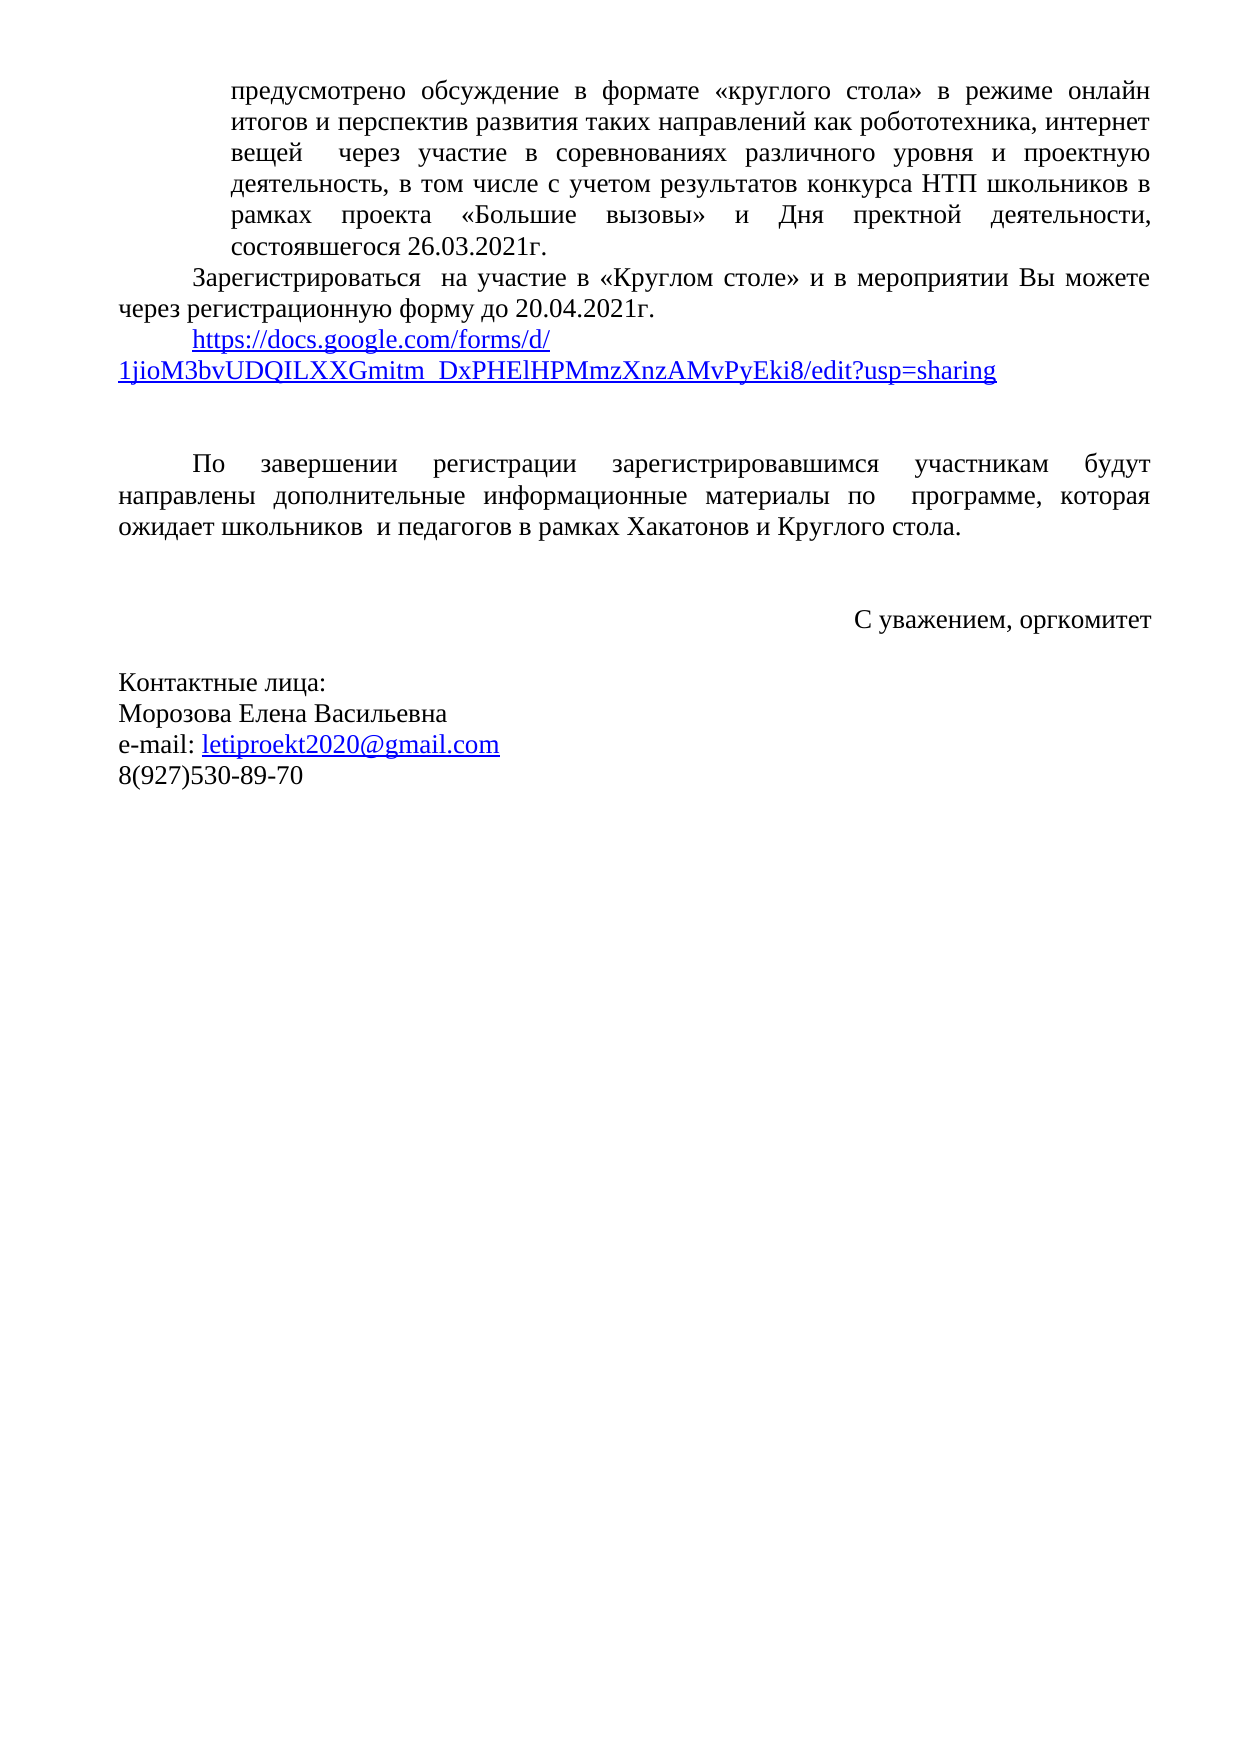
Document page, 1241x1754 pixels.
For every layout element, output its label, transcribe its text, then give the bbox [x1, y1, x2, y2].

text 8(927)530-89-70 [118, 759, 1152, 790]
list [193, 74, 1152, 261]
text Морозова Елена Васильевна [118, 697, 1152, 728]
text Контактные лица: [118, 666, 1152, 697]
text Зарегистрироваться на участие в «Круглом столе» и в мероприятии Вы можете через регистрационную форму до 20.04.2021г. [118, 261, 1152, 323]
text e-mail: letiproekt2020@gmail.com [118, 728, 1152, 759]
text С уважением, оргкомитет [118, 603, 1152, 634]
text https://docs.google.com/forms/d/1jioM3bvUDQILXXGmitm_DxPHElHPMmzXnzAMvPyEki8/edit?usp=sharing [118, 323, 1152, 385]
text По завершении регистрации зарегистрировавшимся участникам будут направлены дополнительные информационные материалы по программе, которая ожидает школьников и педагогов в рамках Хакатонов и Круглого стола. [118, 448, 1152, 541]
